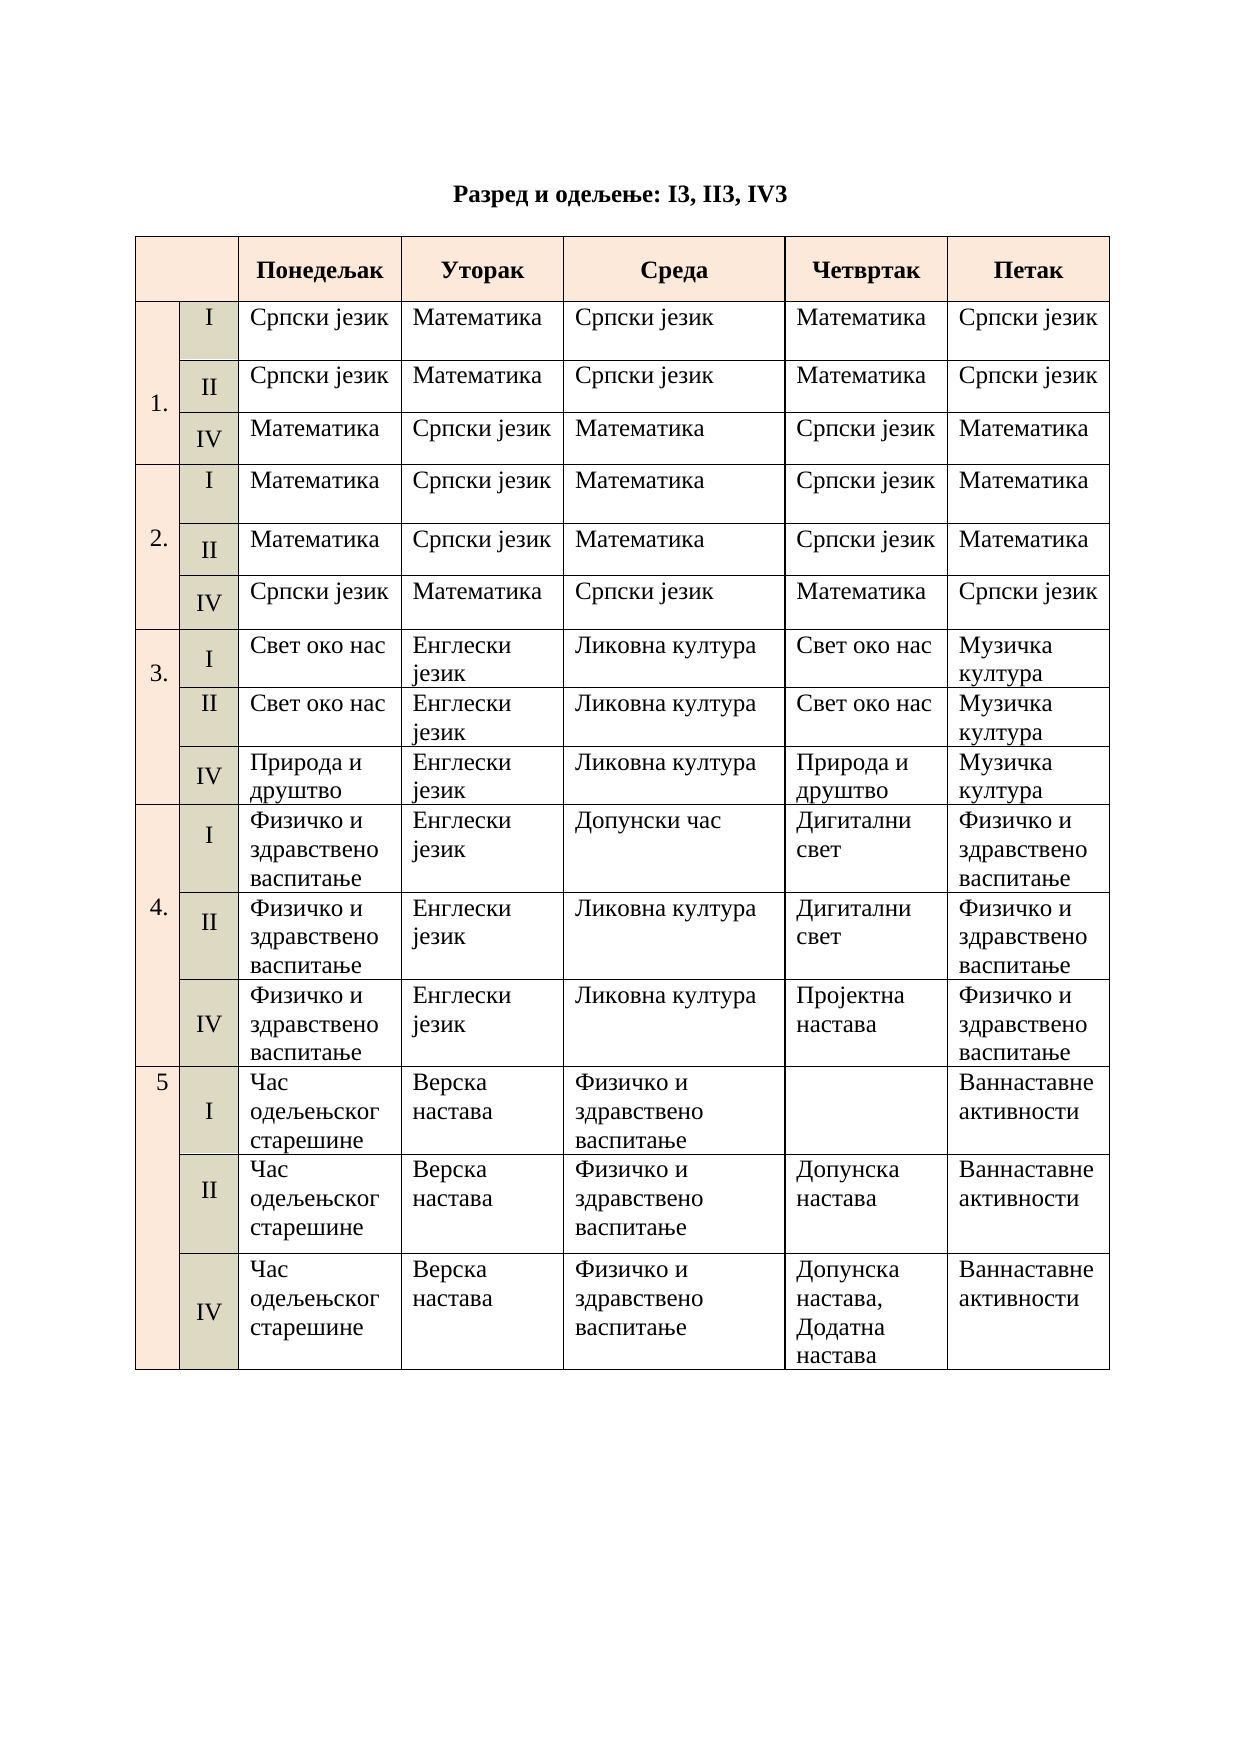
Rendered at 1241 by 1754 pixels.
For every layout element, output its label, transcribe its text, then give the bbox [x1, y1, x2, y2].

table_cell Енглески језик [402, 688, 563, 746]
table_header Понедељак [239, 237, 401, 301]
table_cell Математика [564, 413, 784, 464]
table_cell Дигитални свет [786, 893, 947, 979]
table_cell Ликовна култура [564, 630, 784, 687]
table_cell Српски језик [239, 302, 401, 359]
table_cell Математика [786, 576, 947, 629]
table_cell Час одељењског старешине [239, 1067, 401, 1153]
table_cell Верска настава [402, 1155, 563, 1253]
table_cell 4. [136, 805, 179, 1066]
table_header [136, 237, 238, 301]
table_cell II [180, 893, 238, 979]
table_cell Допунска настава [786, 1155, 947, 1253]
text Разред и одељење: I3, II3, IV3 [150, 179, 1090, 207]
table_cell Енглески језик [402, 630, 563, 687]
table_cell Српски језик [402, 524, 563, 575]
table_cell Енглески језик [402, 980, 563, 1066]
table_cell Математика [948, 465, 1109, 523]
table_cell Математика [402, 302, 563, 359]
table_cell Физичко и здравствено васпитање [564, 1067, 784, 1153]
table_cell Музичка култура [948, 747, 1109, 804]
table_cell Допунски час [564, 805, 784, 892]
table_cell IV [180, 576, 238, 629]
table_cell Математика [786, 361, 947, 412]
table_cell Математика [402, 576, 563, 629]
table_cell Ликовна култура [564, 980, 784, 1066]
table_cell [786, 1067, 947, 1153]
table_cell IV [180, 980, 238, 1066]
table_cell Час одељењског старешине [239, 1155, 401, 1253]
table_cell Енглески језик [402, 805, 563, 892]
table_cell 1. [136, 302, 179, 464]
table_cell Енглески језик [402, 747, 563, 804]
table_cell Српски језик [948, 302, 1109, 359]
table_cell IV [180, 1254, 238, 1369]
table_cell Ваннаставне активности [948, 1155, 1109, 1253]
table_cell Пројектна настава [786, 980, 947, 1066]
table_header Петак [948, 237, 1109, 301]
table_cell Верска настава [402, 1254, 563, 1369]
table_cell Математика [564, 524, 784, 575]
table_cell Музичка култура [948, 688, 1109, 746]
table_header Уторак [402, 237, 563, 301]
table_cell I [180, 630, 238, 687]
table_cell Математика [402, 361, 563, 412]
table_cell Ваннаставне активности [948, 1254, 1109, 1369]
table_cell Ликовна култура [564, 688, 784, 746]
table_cell Физичко и здравствено васпитање [564, 1155, 784, 1253]
table_cell Физичко и здравствено васпитање [948, 805, 1109, 892]
table_header Четвртак [786, 237, 947, 301]
table_cell Физичко и здравствено васпитање [948, 980, 1109, 1066]
table_cell Математика [564, 465, 784, 523]
table_cell Српски језик [564, 361, 784, 412]
table_cell II [180, 1155, 238, 1253]
table_cell Српски језик [786, 413, 947, 464]
table_cell Музичка култура [948, 630, 1109, 687]
table_cell Енглески језик [402, 893, 563, 979]
table_cell Математика [948, 524, 1109, 575]
table_cell Свет око нас [786, 688, 947, 746]
table_cell Верска настава [402, 1067, 563, 1153]
table_cell II [180, 688, 238, 746]
table_cell 3. [136, 630, 179, 804]
table_cell I [180, 302, 238, 359]
table_cell Природа и друштво [786, 747, 947, 804]
table_cell Природа и друштво [239, 747, 401, 804]
table_cell I [180, 465, 238, 523]
table_cell IV [180, 413, 238, 464]
table_cell 5 [136, 1067, 179, 1369]
table_cell Српски језик [564, 576, 784, 629]
table_cell 2. [136, 465, 179, 629]
table_cell Свет око нас [239, 688, 401, 746]
table_cell Физичко и здравствено васпитање [239, 893, 401, 979]
table_cell I [180, 1067, 238, 1153]
table_cell Математика [948, 413, 1109, 464]
table_cell II [180, 524, 238, 575]
table_cell Физичко и здравствено васпитање [948, 893, 1109, 979]
table_cell Српски језик [239, 361, 401, 412]
table_cell Допунска настава, Додатна настава [786, 1254, 947, 1369]
table_cell Математика [786, 302, 947, 359]
table_cell Српски језик [948, 576, 1109, 629]
table_cell Свет око нас [786, 630, 947, 687]
table_cell Српски језик [564, 302, 784, 359]
table_cell Свет око нас [239, 630, 401, 687]
table_header Среда [564, 237, 784, 301]
table_cell Физичко и здравствено васпитање [239, 805, 401, 892]
table_cell Српски језик [786, 465, 947, 523]
table_cell Физичко и здравствено васпитање [239, 980, 401, 1066]
table_cell Математика [239, 413, 401, 464]
table_cell Ваннаставне активности [948, 1067, 1109, 1153]
table_cell Дигитални свет [786, 805, 947, 892]
table_cell Час одељењског старешине [239, 1254, 401, 1369]
table_cell Српски језик [948, 361, 1109, 412]
table_cell Математика [239, 524, 401, 575]
table_cell I [180, 805, 238, 892]
table_cell Српски језик [239, 576, 401, 629]
table_cell Српски језик [402, 413, 563, 464]
table_cell Српски језик [402, 465, 563, 523]
table_cell Математика [239, 465, 401, 523]
table_cell II [180, 361, 238, 412]
table_cell Физичко и здравствено васпитање [564, 1254, 784, 1369]
table_cell IV [180, 747, 238, 804]
table_cell Српски језик [786, 524, 947, 575]
table_cell Ликовна култура [564, 747, 784, 804]
table_cell Ликовна култура [564, 893, 784, 979]
